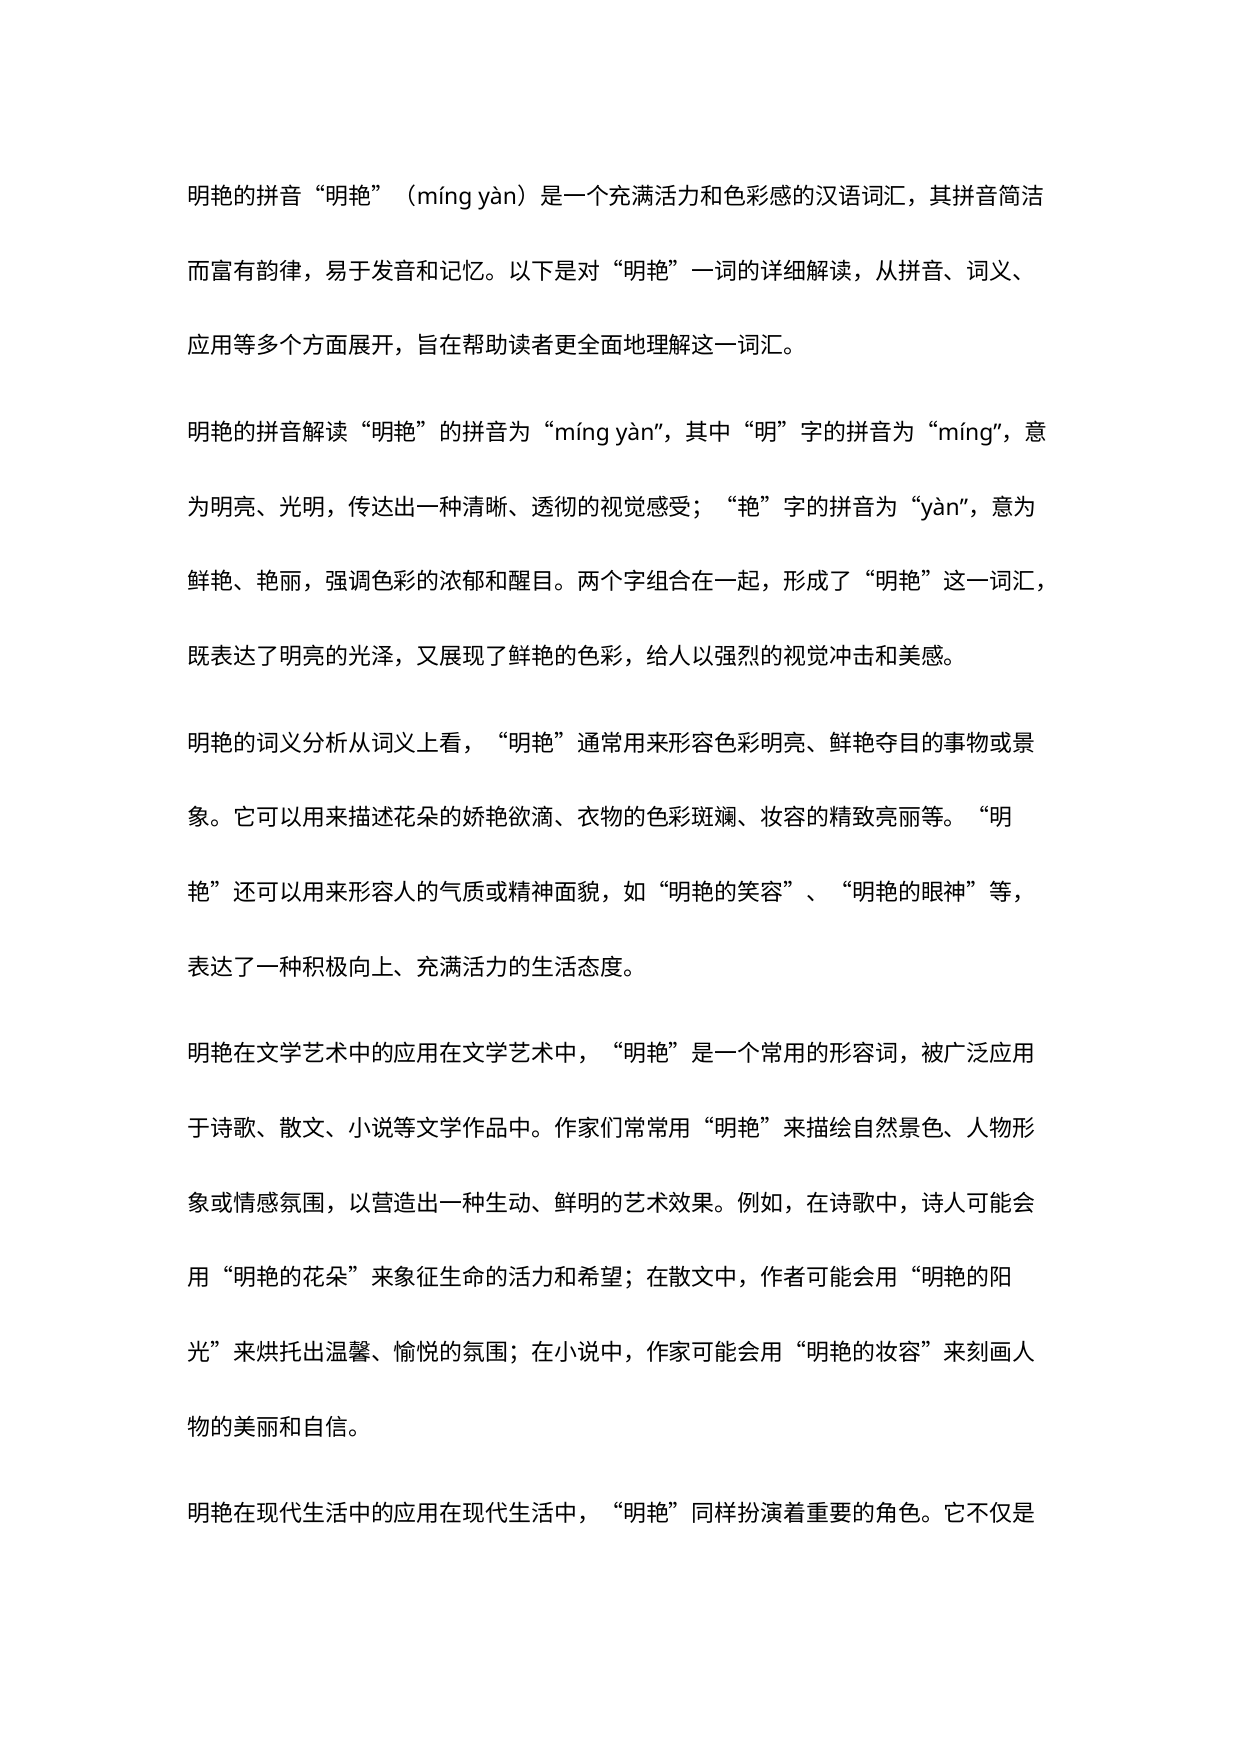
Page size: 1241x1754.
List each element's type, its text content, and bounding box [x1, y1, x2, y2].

text 明艳的词义分析从词义上看，“明艳”通常用来形容色彩明亮、鲜艳夺目的事物或景象。它可以用来描述花朵的娇艳欲滴、衣物的色彩斑斓、妆容的精致亮丽等。“明艳”还可以用来形容人的气质或精神面貌，如“明艳的笑容”、“明艳的眼神”等，表达了一种积极向上、充满活力的生活态度。 [187, 708, 1053, 998]
text 明艳在文学艺术中的应用在文学艺术中，“明艳”是一个常用的形容词，被广泛应用于诗歌、散文、小说等文学作品中。作家们常常用“明艳”来描绘自然景色、人物形象或情感氛围，以营造出一种生动、鲜明的艺术效果。例如，在诗歌中，诗人可能会用“明艳的花朵”来象征生命的活力和希望；在散文中，作者可能会用“明艳的阳光”来烘托出温馨、愉悦的氛围；在小说中，作家可能会用“明艳的妆容”来刻画人物的美丽和自信。 [187, 1019, 1053, 1458]
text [187, 1479, 1053, 1544]
text 明艳的拼音“明艳”（míng yàn）是一个充满活力和色彩感的汉语词汇，其拼音简洁而富有韵律，易于发音和记忆。以下是对“明艳”一词的详细解读，从拼音、词义、应用等多个方面展开，旨在帮助读者更全面地理解这一词汇。 [187, 162, 1053, 376]
text 明艳的拼音解读“明艳”的拼音为“míng yàn”，其中“明”字的拼音为“míng”，意为明亮、光明，传达出一种清晰、透彻的视觉感受；“艳”字的拼音为“yàn”，意为鲜艳、艳丽，强调色彩的浓郁和醒目。两个字组合在一起，形成了“明艳”这一词汇，既表达了明亮的光泽，又展现了鲜艳的色彩，给人以强烈的视觉冲击和美感。 [187, 398, 1053, 687]
